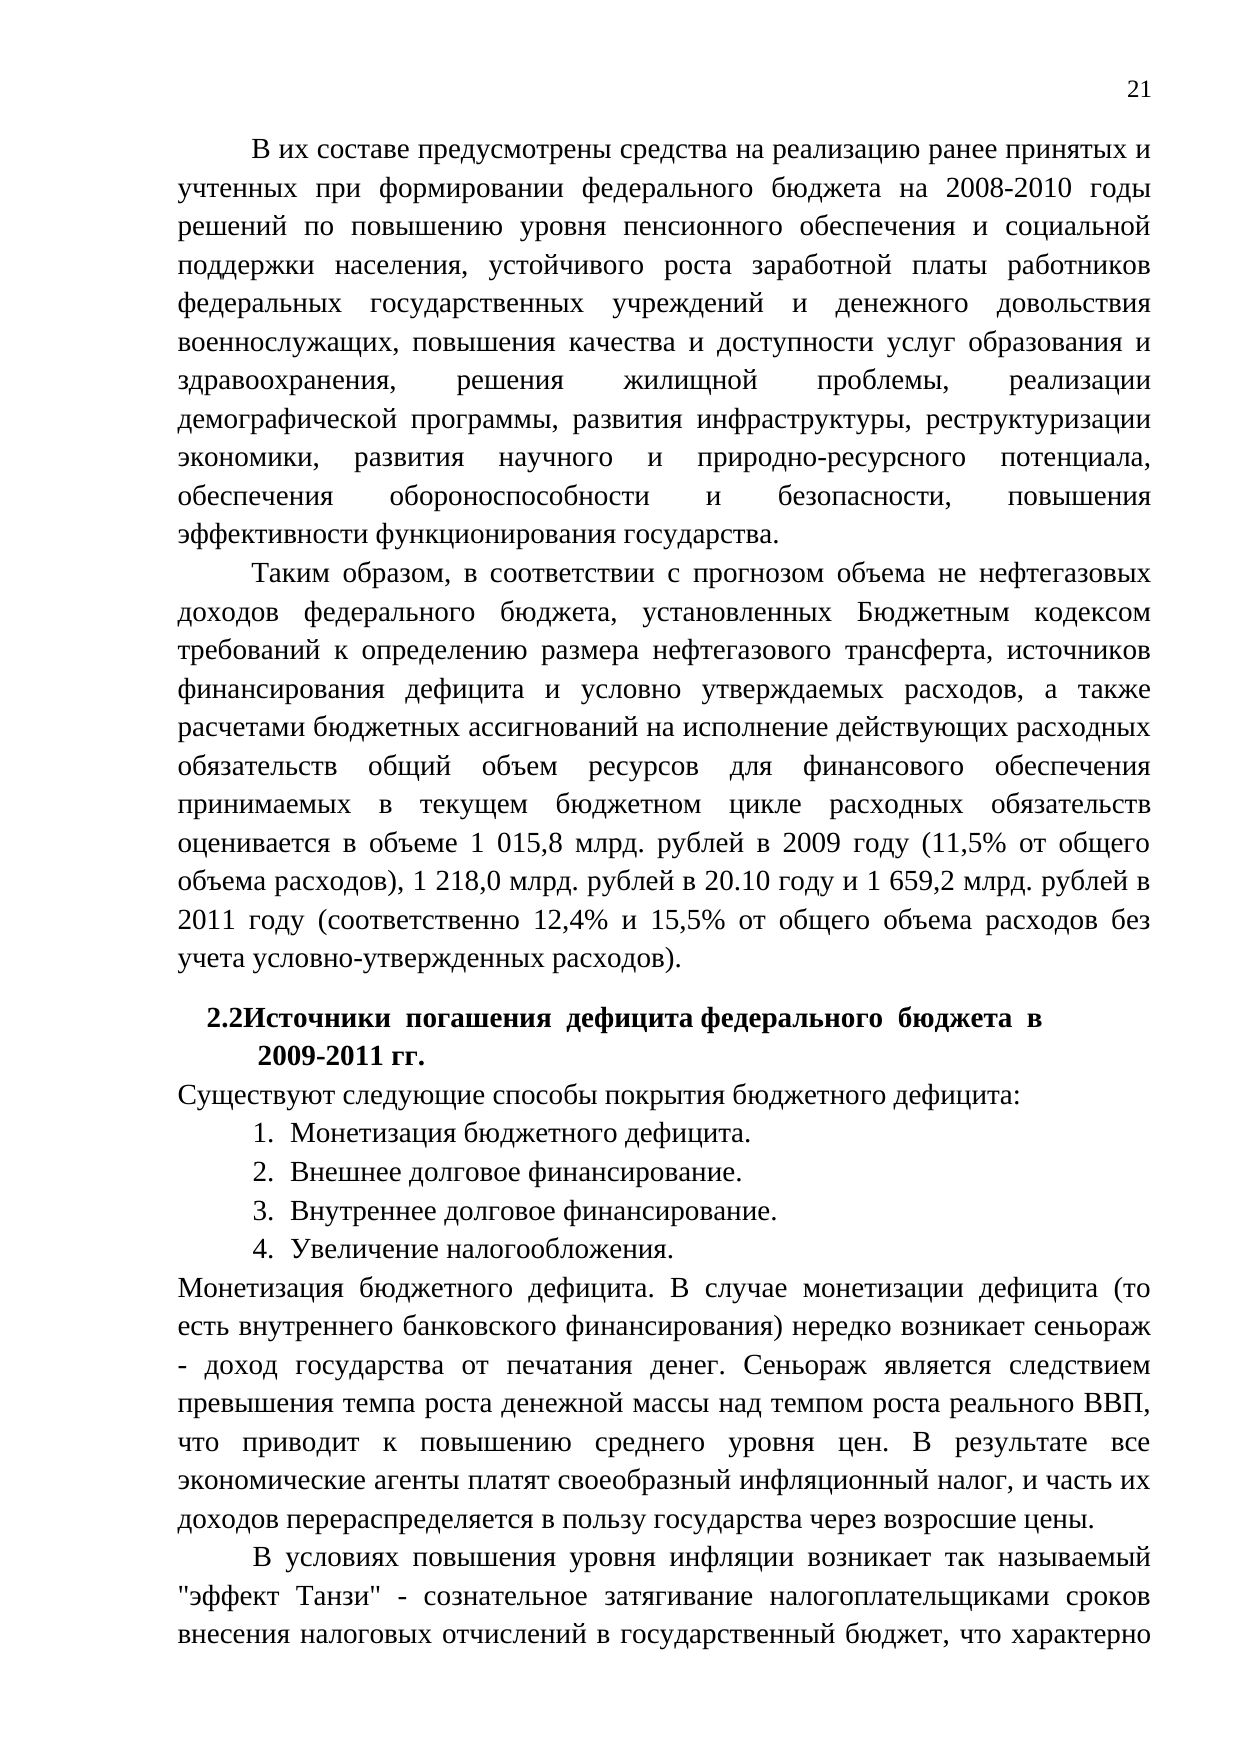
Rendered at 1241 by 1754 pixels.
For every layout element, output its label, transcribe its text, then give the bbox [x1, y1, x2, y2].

list Монетизация бюджетного дефицита. [177, 1116, 1152, 1149]
text Существуют следующие способы покрытия бюджетного дефицита: [177, 1077, 1152, 1111]
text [177, 1539, 1152, 1650]
text В их составе предусмотрены средства на реализацию ранее принятых и учтенных при формировании федерального бюджета на 2008-2010 годы решений по повышению уровня пенсионного обеспечения и социальной поддержки населения, устойчивого роста заработной платы работников федеральных государственных учреждений и денежного довольствия военнослужащих, повышения качества и доступности услуг образования и здравоохранения, решения жилищной проблемы, реализации демографической программы, развития инфраструктуры, реструктуризации экономики, развития научного и природно-ресурсного потенциала, обеспечения обороноспособности и безопасности, повышения эффективности функционирования государства. [177, 131, 1152, 550]
text 2009-2011 гг. [177, 1038, 1152, 1072]
list Внешнее долговое финансирование. [177, 1154, 1152, 1188]
list Внутреннее долговое финансирование. [177, 1193, 1152, 1226]
text 2.2Источники погашения дефицита федерального бюджета в [177, 1000, 1152, 1033]
list Увеличение налогообложения. [177, 1231, 1152, 1265]
text Монетизация бюджетного дефицита. В случае монетизации дефицита (то есть внутреннего банковского финансирования) нередко возникает сеньораж - доход государства от печатания денег. Сеньораж является следствием превышения темпа роста денежной массы над темпом роста реального ВВП, что приводит к повышению среднего уровня цен. В результате все экономические агенты платят своеобразный инфляционный налог, и часть их доходов перераспределяется в пользу государства через возросшие цены. [177, 1270, 1152, 1534]
text Таким образом, в соответствии с прогнозом объема не нефтегазовых доходов федерального бюджета, установленных Бюджетным кодексом требований к определению размера нефтегазового трансферта, источников финансирования дефицита и условно утверждаемых расходов, а также расчетами бюджетных ассигнований на исполнение действующих расходных обязательств общий объем ресурсов для финансового обеспечения принимаемых в текущем бюджетном цикле расходных обязательств оценивается в объеме 1 015,8 млрд. рублей в 2009 году (11,5% от общего объема расходов), 1 218,0 млрд. рублей в 20.10 году и 1 659,2 млрд. рублей в 2011 году (соответственно 12,4% и 15,5% от общего объема расходов без учета условно-утвержденных расходов). [177, 555, 1152, 974]
